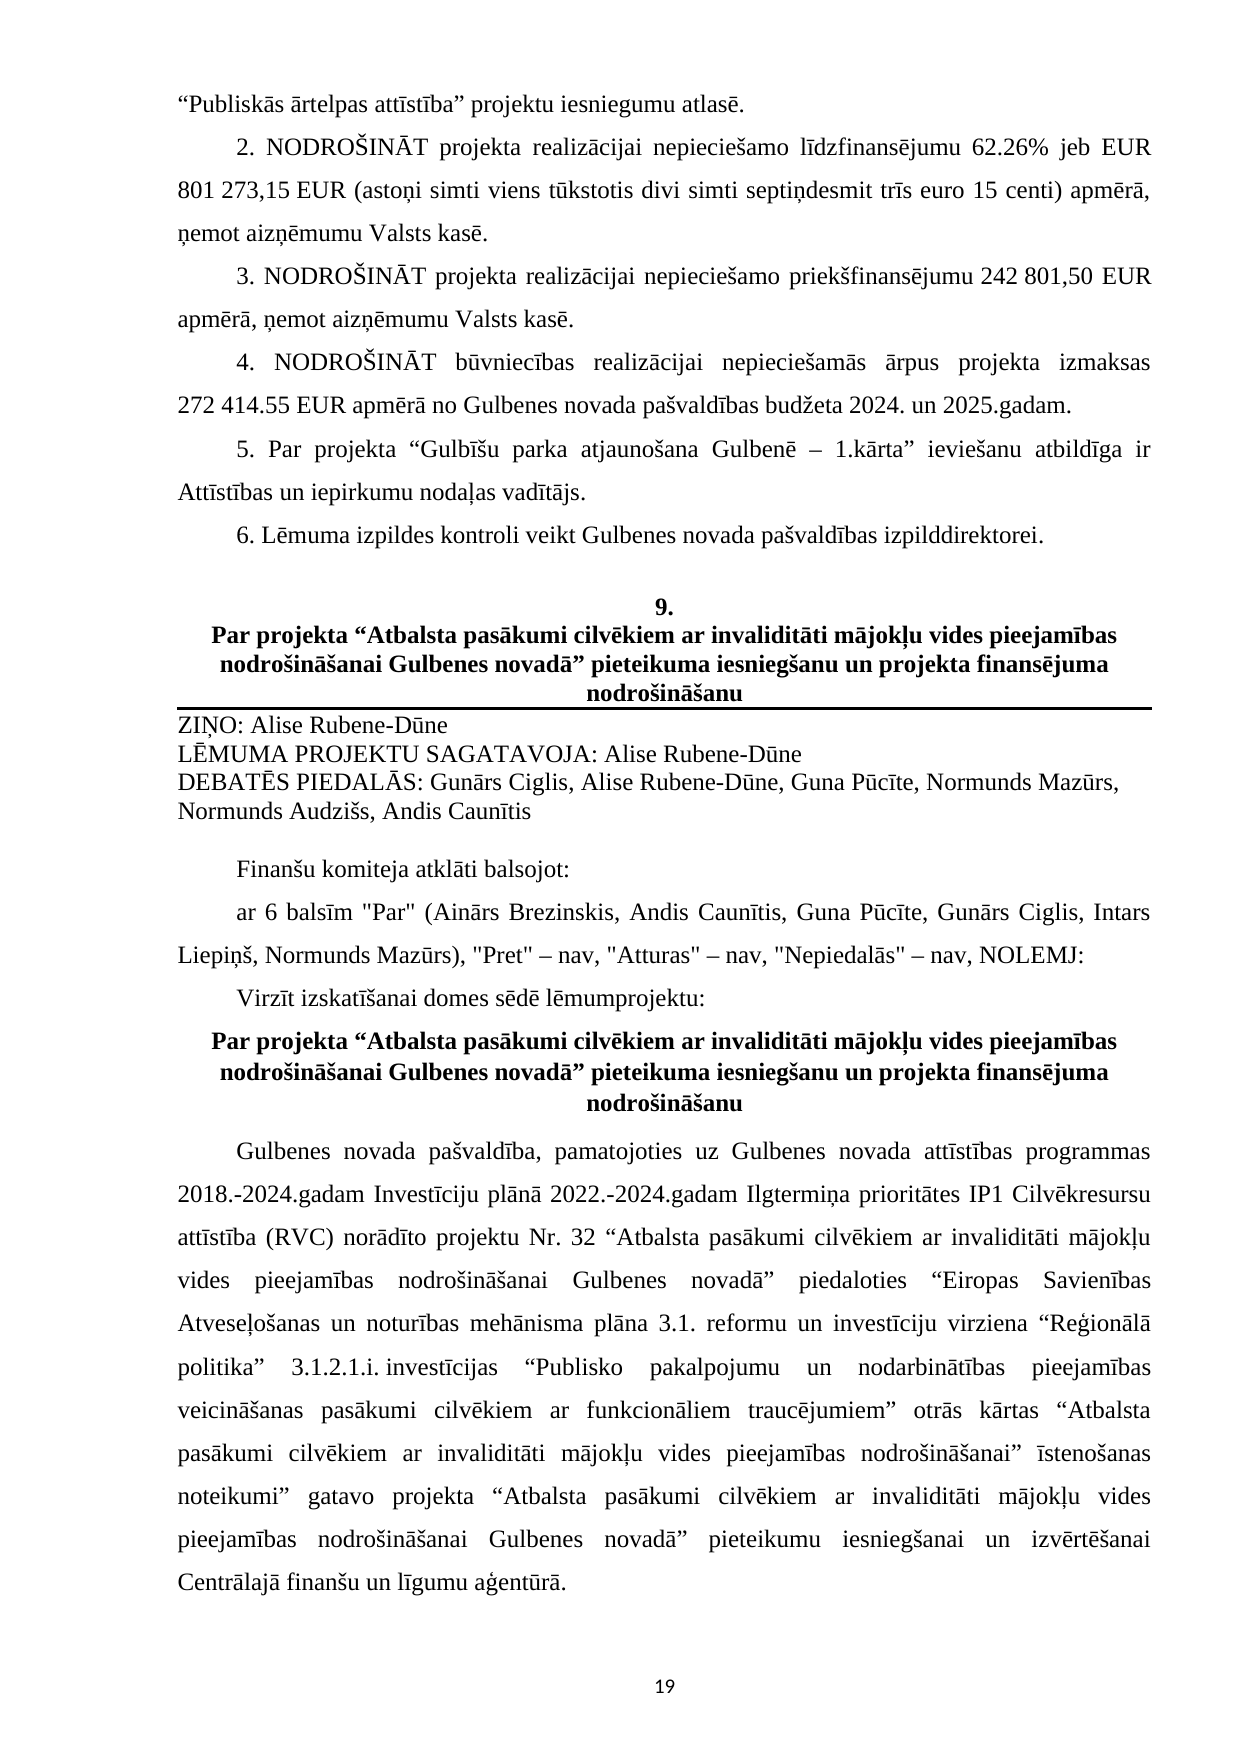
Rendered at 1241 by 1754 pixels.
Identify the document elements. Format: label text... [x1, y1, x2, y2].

text DEBATĒS PIEDALĀS: Gunārs Ciglis, Alise Rubene-Dūne, Guna Pūcīte, Normunds Mazūrs, Normunds Audzišs, Andis Caunītis [177, 767, 1152, 825]
text Gulbenes novada pašvaldība, pamatojoties uz Gulbenes novada attīstības programmas 2018.-2024.gadam Investīciju plānā 2022.-2024.gadam Ilgtermiņa prioritātes IP1 Cilvēkresursu attīstība (RVC) norādīto projektu Nr. 32 “Atbalsta pasākumi cilvēkiem ar invaliditāti mājokļu vides pieejamības nodrošināšanai Gulbenes novadā” piedaloties “Eiropas Savienības Atveseļošanas un noturības mehānisma plāna 3.1. reformu un investīciju virziena “Reģionālā politika” 3.1.2.1.i. investīcijas “Publisko pakalpojumu un nodarbinātības pieejamības veicināšanas pasākumi cilvēkiem ar funkcionāliem traucējumiem” otrās kārtas “Atbalsta pasākumi cilvēkiem ar invaliditāti mājokļu vides pieejamības nodrošināšanai” īstenošanas noteikumi” gatavo projekta “Atbalsta pasākumi cilvēkiem ar invaliditāti mājokļu vides pieejamības nodrošināšanai Gulbenes novadā” pieteikumu iesniegšanai un izvērtēšanai Centrālajā finanšu un līgumu aģentūrā. [177, 1136, 1152, 1596]
text ZIŅO: Alise Rubene-Dūne [177, 710, 1152, 739]
text Par projekta “Atbalsta pasākumi cilvēkiem ar invaliditāti mājokļu vides pieejamības nodrošināšanai Gulbenes novadā” pieteikuma iesniegšanu un projekta finansējuma nodrošināšanu [177, 1026, 1152, 1117]
text 4. NODROŠINĀT būvniecības realizācijai nepieciešamās ārpus projekta izmaksas 272 414.55 EUR apmērā no Gulbenes novada pašvaldības budžeta 2024. un 2025.gadam. [177, 347, 1152, 419]
text Par projekta “Atbalsta pasākumi cilvēkiem ar invaliditāti mājokļu vides pieejamības nodrošināšanai Gulbenes novadā” pieteikuma iesniegšanu un projekta finansējuma nodrošināšanu [177, 621, 1152, 707]
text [177, 89, 1152, 117]
text ar 6 balsīm "Par" (Ainārs Brezinskis, Andis Caunītis, Guna Pūcīte, Gunārs Ciglis, Intars Liepiņš, Normunds Mazūrs), "Pret" – nav, "Atturas" – nav, "Nepiedalās" – nav, NOLEMJ: [177, 897, 1152, 969]
text Finanšu komiteja atklāti balsojot: [177, 854, 1152, 882]
text 2. NODROŠINĀT projekta realizācijai nepieciešamo līdzfinansējumu 62.26% jeb EUR 801 273,15 EUR (astoņi simti viens tūkstotis divi simti septiņdesmit trīs euro 15 centi) apmērā, ņemot aizņēmumu Valsts kasē. [177, 132, 1152, 247]
text 5. Par projekta “Gulbīšu parka atjaunošana Gulbenē – 1.kārta” ieviešanu atbildīga ir Attīstības un iepirkumu nodaļas vadītājs. [177, 434, 1152, 506]
text 9. [177, 592, 1152, 621]
text 6. Lēmuma izpildes kontroli veikt Gulbenes novada pašvaldības izpilddirektorei. [177, 520, 1152, 549]
text Virzīt izskatīšanai domes sēdē lēmumprojektu: [177, 983, 1152, 1012]
text LĒMUMA PROJEKTU SAGATAVOJA: Alise Rubene-Dūne [177, 739, 1152, 767]
text 3. NODROŠINĀT projekta realizācijai nepieciešamo priekšfinansējumu 242 801,50 EUR apmērā, ņemot aizņēmumu Valsts kasē. [177, 261, 1152, 333]
